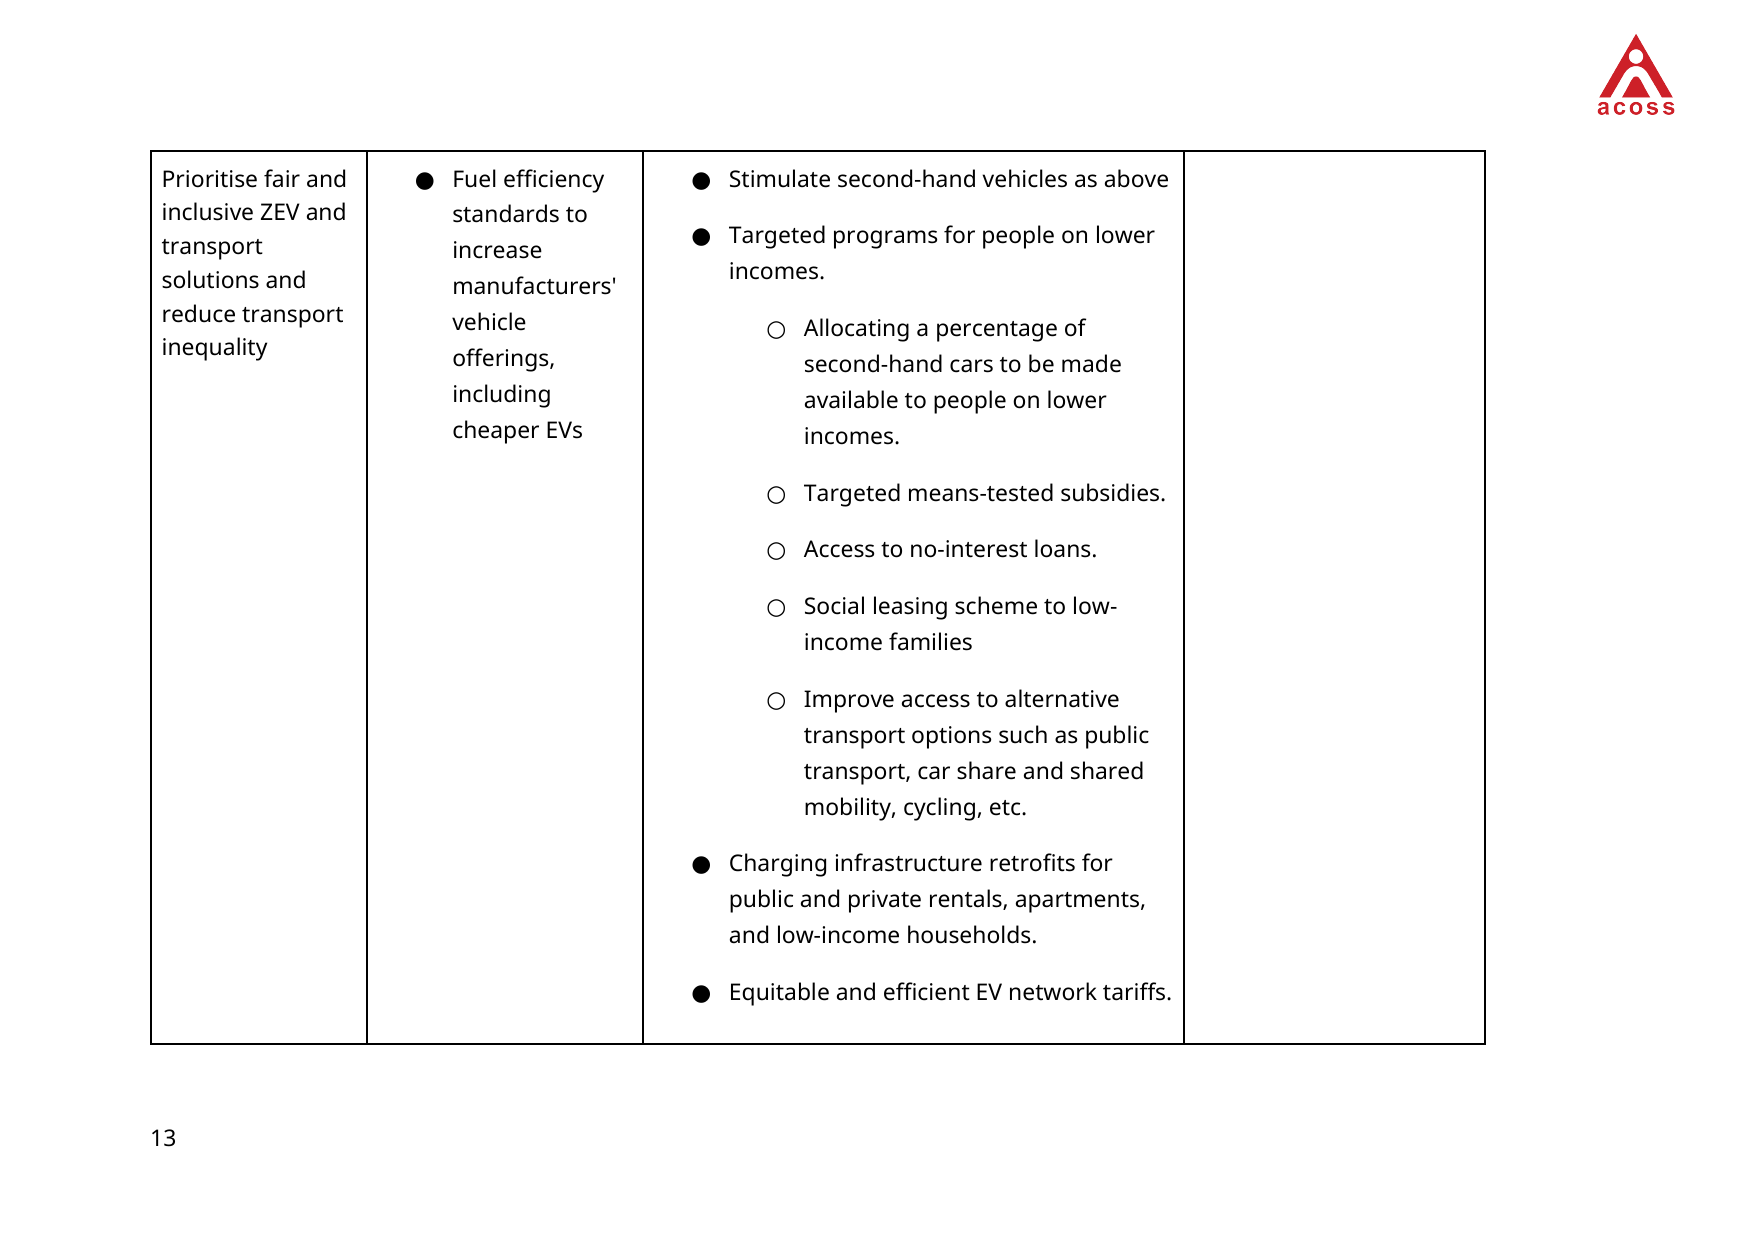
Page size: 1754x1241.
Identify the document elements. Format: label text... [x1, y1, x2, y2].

table_cell Stimulate second-hand vehicles as above Targeted programs for people on lower incomes. Allocating a percentage of second-hand cars to be made available to people on lower incomes. Targeted means-tested subsidies. Access to no-interest loans. Social leasing scheme to low-income families Improve access to alternative transport options such as public transport, car share and shared mobility, cycling, etc. Charging infrastructure retrofits for public and private rentals, apartments, and low-income households. Equitable and efficient EV network tariffs. [644, 152, 1183, 1042]
table_cell Prioritise fair and inclusive ZEV and transport solutions and reduce transport inequality [152, 152, 366, 1042]
table_cell Fuel efficiency standards to increase manufacturers' vehicle offerings, including cheaper EVs [368, 152, 642, 1042]
picture [1562, 0, 1711, 149]
table_cell [1185, 152, 1484, 1042]
